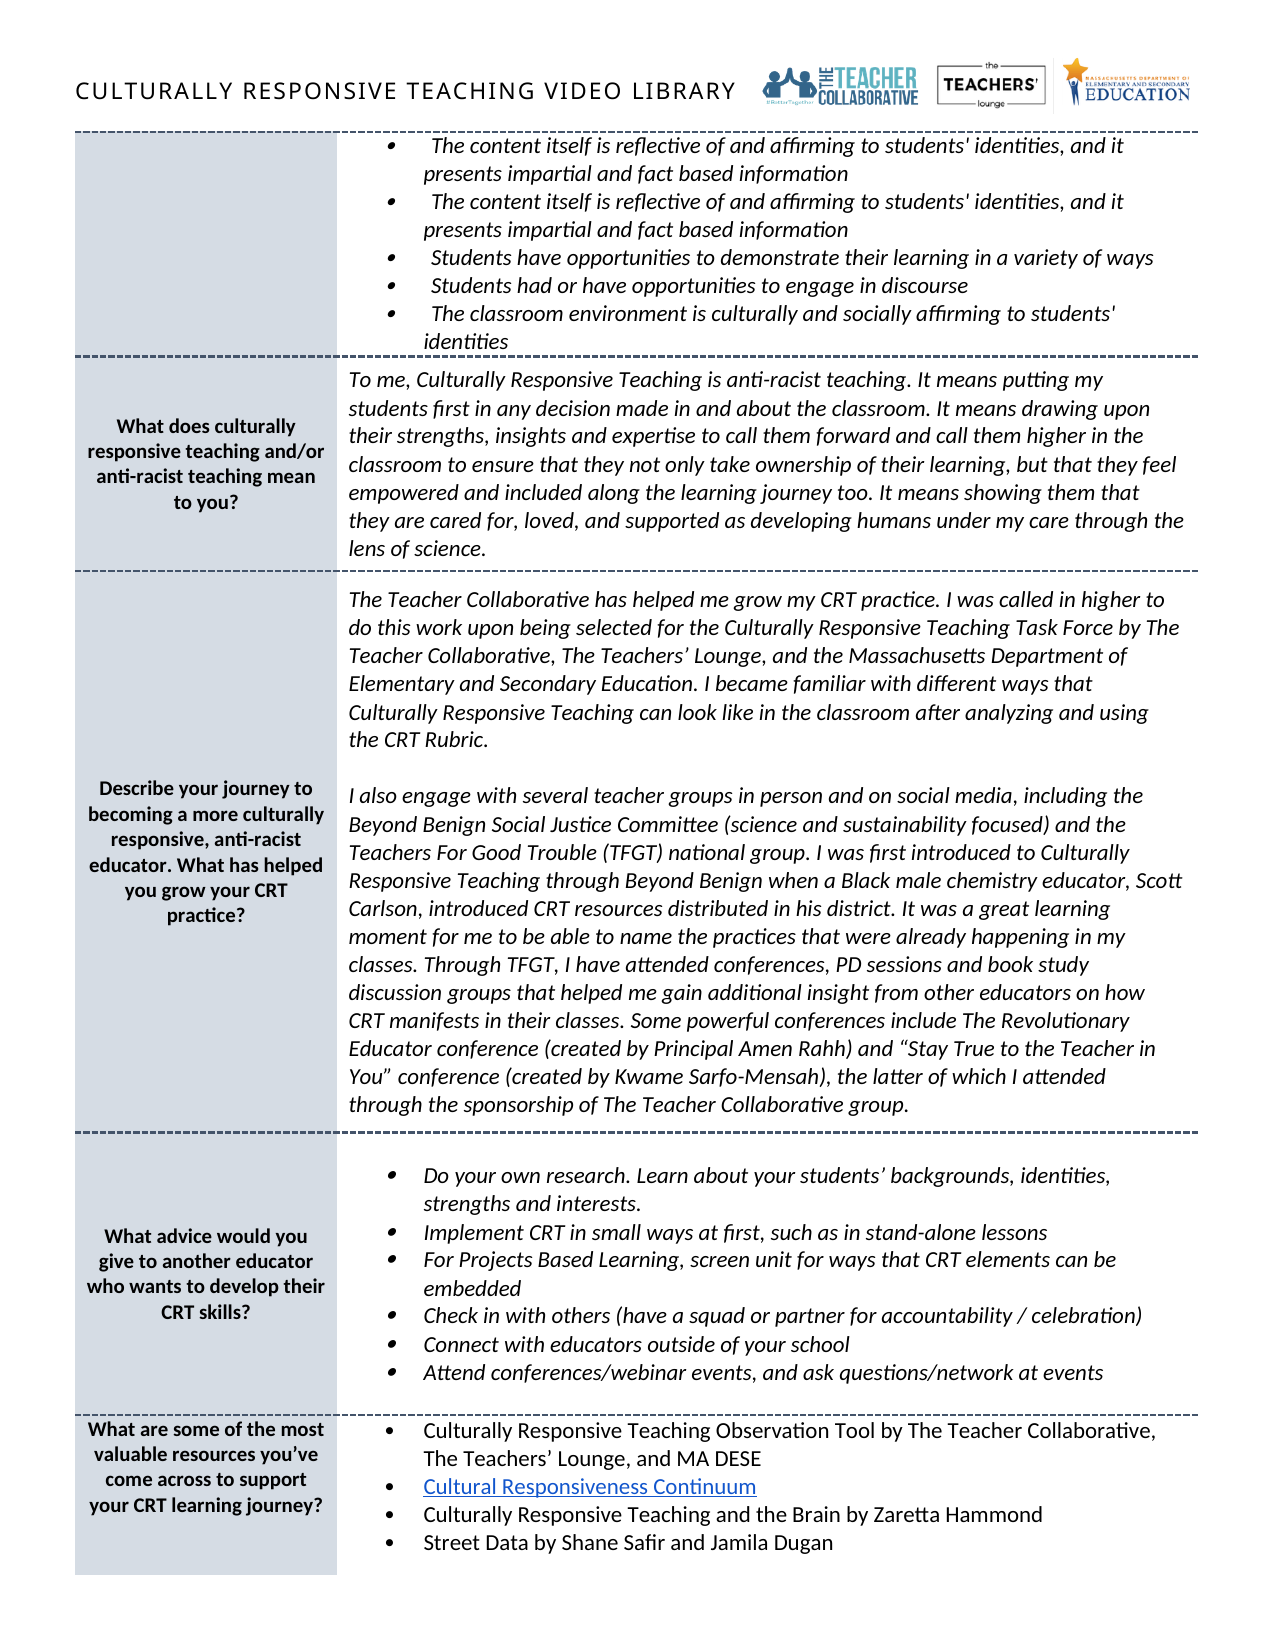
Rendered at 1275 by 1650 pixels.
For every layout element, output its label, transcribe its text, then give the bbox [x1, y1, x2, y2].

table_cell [75, 131, 337, 355]
table_cell What advice would you give to another educator who wants to develop their CRT skills? [75, 1131, 337, 1414]
picture [755, 57, 1194, 114]
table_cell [75, 1414, 337, 1575]
table_cell Describe your journey to becoming a more culturally responsive, anti-racist educator. What has helped you grow your CRT practice? [75, 570, 337, 1131]
table_cell The Teacher Collaborative has helped me grow my CRT practice. I was called in higher to do this work upon being selected for the Culturally Responsive Teaching Task Force by The Teacher Collaborative, The Teachers’ Lounge, and the Massachusetts Department of Elementary and Secondary Education. I became familiar with different ways that Culturally Responsive Teaching can look like in the classroom after analyzing and using the CRT Rubric. I also engage with several teacher groups in person and on social media, including the Beyond Benign Social Justice Committee (science and sustainability focused) and the Teachers For Good Trouble (TFGT) national group. I was first introduced to Culturally Responsive Teaching through Beyond Benign when a Black male chemistry educator, Scott Carlson, introduced CRT resources distributed in his district. It was a great learning moment for me to be able to name the practices that were already happening in my classes. Through TFGT, I have attended conferences, PD sessions and book study discussion groups that helped me gain additional insight from other educators on how CRT manifests in their classes. Some powerful conferences include The Revolutionary Educator conference (created by Principal Amen Rahh) and “Stay True to the Teacher in You” conference (created by Kwame Sarfo-Mensah), the latter of which I attended through the sponsorship of The Teacher Collaborative group. [337, 570, 1199, 1131]
table_cell To me, Culturally Responsive Teaching is anti-racist teaching. It means putting my students first in any decision made in and about the classroom. It means drawing upon their strengths, insights and expertise to call them forward and call them higher in the classroom to ensure that they not only take ownership of their learning, but that they feel empowered and included along the learning journey too. It means showing them that they are cared for, loved, and supported as developing humans under my care through the lens of science. [337, 355, 1199, 570]
table_cell What does culturally responsive teaching and/or anti-racist teaching mean to you? [75, 355, 337, 570]
table_cell Do your own research. Learn about your students’ backgrounds, identities, strengths and interests. Implement CRT in small ways at first, such as in stand-alone lessons For Projects Based Learning, screen unit for ways that CRT elements can be embedded Check in with others (have a squad or partner for accountability / celebration) Connect with educators outside of your school Attend conferences/webinar events, and ask questions/network at events [337, 1131, 1199, 1414]
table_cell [337, 1414, 1199, 1575]
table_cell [337, 131, 1199, 355]
